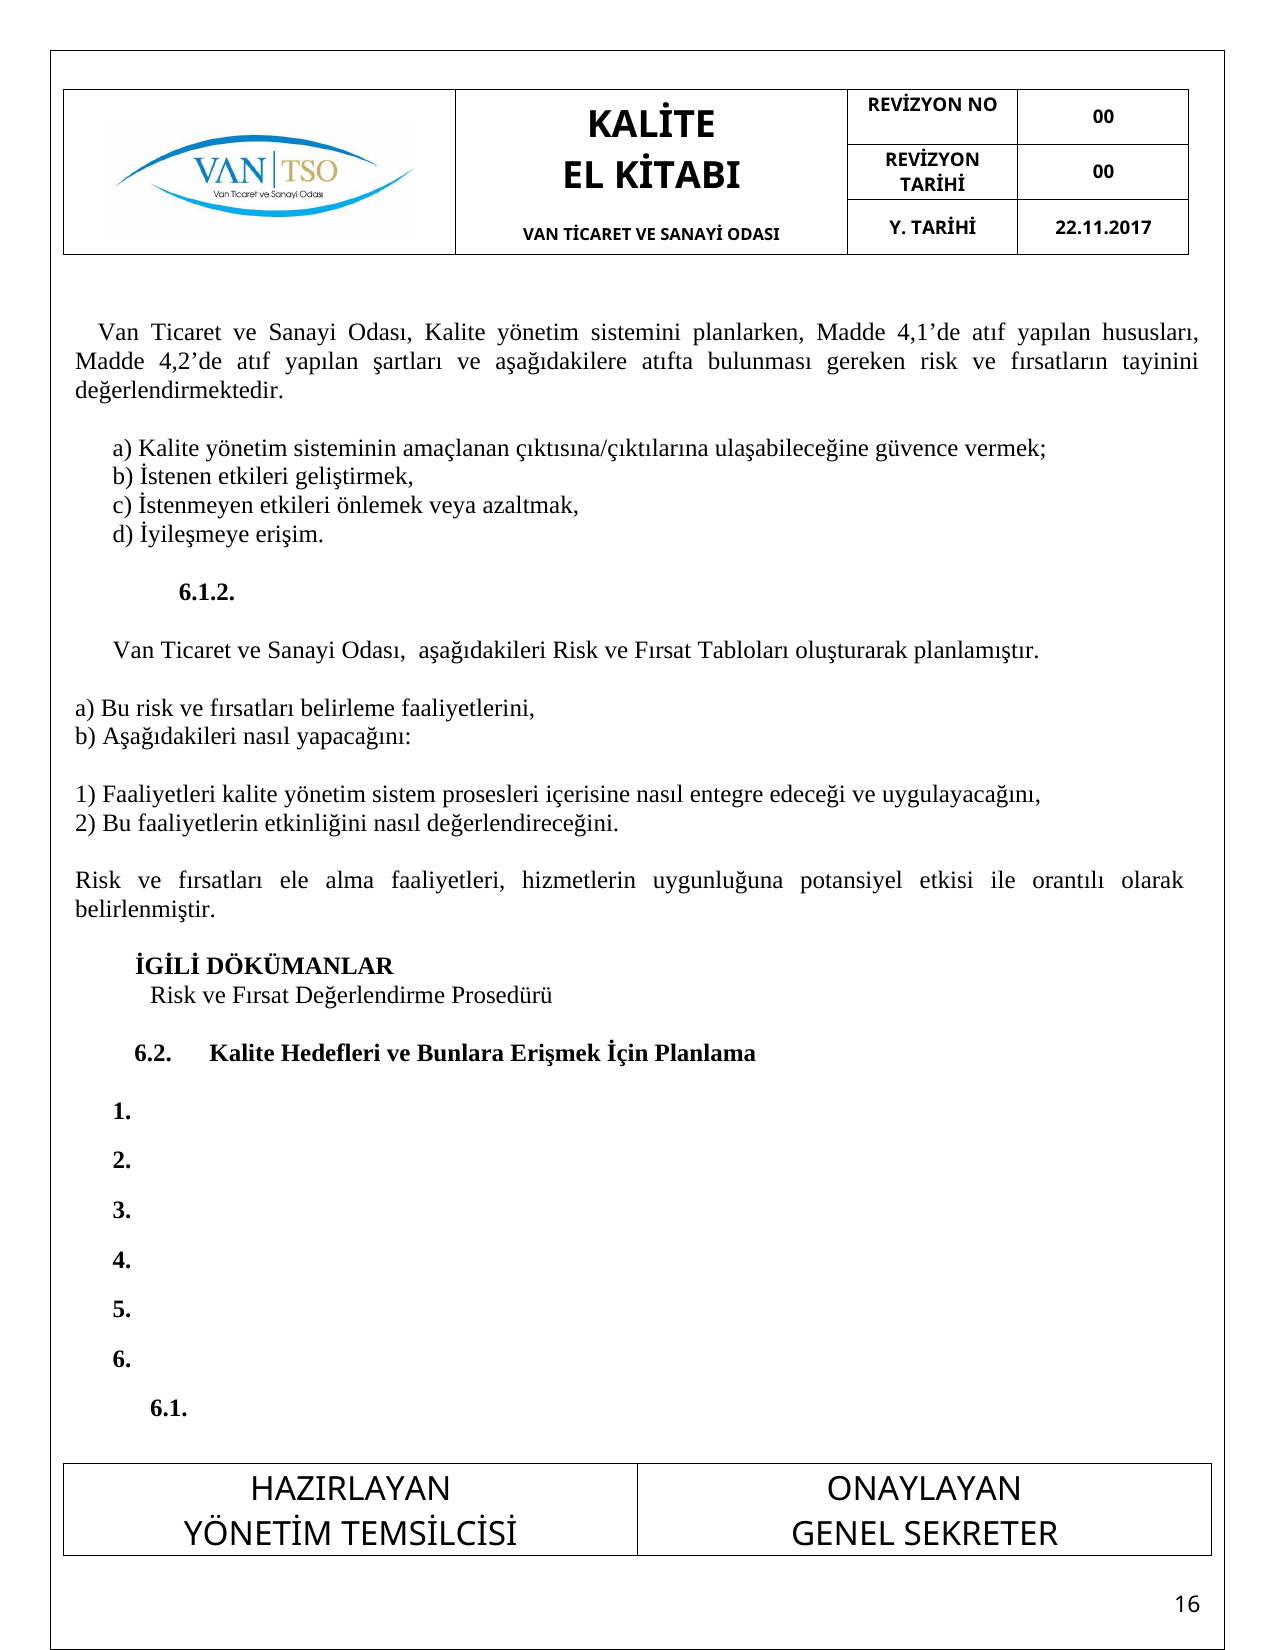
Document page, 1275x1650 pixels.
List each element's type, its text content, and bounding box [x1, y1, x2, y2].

list a) Kalite yönetim sisteminin amaçlanan çıktısına/çıktılarına ulaşabileceğine güvence vermek; [112, 433, 1200, 461]
list b) İstenen etkileri geliştirmek, [112, 461, 1200, 490]
text 2) Bu faaliyetlerin etkinliğini nasıl değerlendireceğini. [75, 808, 1200, 836]
subtitle Van Ticaret ve Sanayi Odası, aşağıdakileri Risk ve Fırsat Tabloları oluşturarak planlamıştır. [75, 635, 1200, 663]
text d) İyileşmeye erişim. [112, 519, 1185, 548]
list c) İstenmeyen etkileri önlemek veya azaltmak, [112, 490, 1200, 519]
text a) Bu risk ve fırsatları belirleme faaliyetlerini, [75, 693, 1200, 721]
picture [101, 117, 418, 237]
subtitle Kalite Hedefleri ve Bunlara Erişmek İçin Planlama [134, 1038, 1200, 1067]
text İGİLİ DÖKÜMANLAR [96, 951, 1174, 980]
text Risk ve Fırsat Değerlendirme Prosedürü [75, 980, 1185, 1009]
subtitle Van Ticaret ve Sanayi Odası, Kalite yönetim sistemini planlarken, Madde 4,1’de atıf yapılan hususları, Madde 4,2’de atıf yapılan şartları ve aşağıdakilere atıfta bulunması gereken risk ve fırsatların tayinini değerlendirmektedir. [75, 317, 1200, 403]
text b) Aşağıdakileri nasıl yapacağını: [75, 721, 1200, 750]
text Risk ve fırsatları ele alma faaliyetleri, hizmetlerin uygunluğuna potansiyel etkisi ile orantılı olarak belirlenmiştir. [75, 865, 1185, 923]
text 1) Faaliyetleri kalite yönetim sistem prosesleri içerisine nasıl entegre edeceği ve uygulayacağını, [75, 779, 1200, 808]
